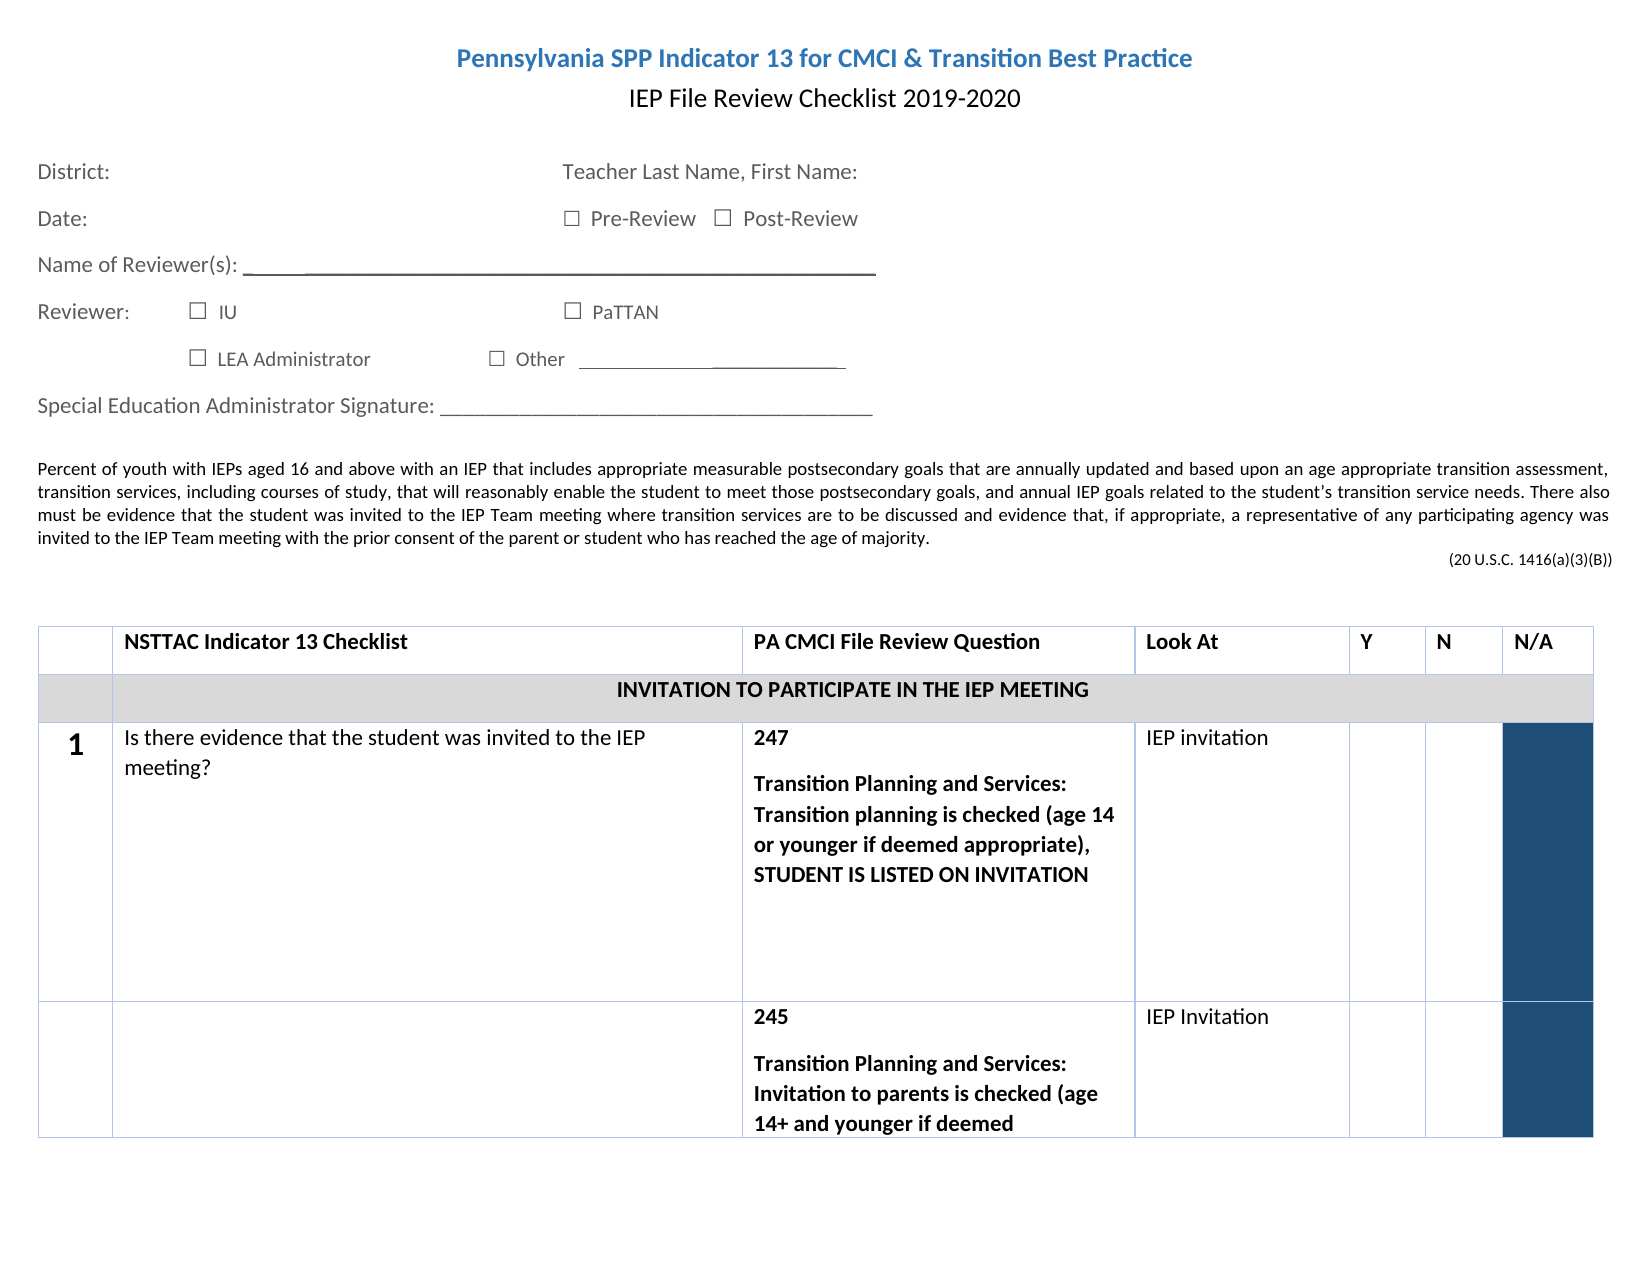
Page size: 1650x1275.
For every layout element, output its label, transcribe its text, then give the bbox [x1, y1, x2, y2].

table_cell [1350, 723, 1425, 1001]
text Percent of youth with IEPs aged 16 and above with an IEP that includes appropriate measurable postsecondary goals that are annually updated and based upon an age appropriate transition assessment, transition services, including courses of study, that will reasonably enable the student to meet those postsecondary goals, and annual IEP goals related to the student’s transition service needs. There also must be evidence that the student was invited to the IEP Team meeting where transition services are to be discussed and evidence that, if appropriate, a representative of any participating agency was invited to the IEP Team meeting with the prior consent of the parent or student who has reached the age of majority. [37, 457, 1612, 549]
table_header Look At [1136, 627, 1349, 674]
table_cell INVITATION TO PARTICIPATE IN THE IEP MEETING [113, 675, 1593, 722]
subtitle Special Education Administrator Signature: ______________________________________ [37, 391, 1612, 419]
subtitle Pennsylvania SPP Indicator 13 for CMCI & Transition Best Practice [37, 42, 1612, 75]
table_header N [1426, 627, 1502, 674]
subtitle ☐ LEA Administrator ☐ Other ____________ [37, 344, 1612, 372]
table_cell [1503, 723, 1593, 1001]
table_header NSTTAC Indicator 13 Checklist [113, 627, 742, 674]
table_cell [39, 675, 112, 722]
table_cell IEP Invitation [1136, 1002, 1349, 1137]
table_cell Is there evidence that the student was invited to the IEP meeting? [113, 723, 742, 1001]
table_cell 1 [39, 723, 112, 1001]
table_header N/A [1503, 627, 1593, 674]
table_cell [113, 1002, 742, 1137]
table_cell [1426, 1002, 1502, 1137]
subtitle Reviewer: ☐ IU ☐ PaTTAN [37, 297, 1612, 326]
subtitle IEP File Review Checklist 2019-2020 [37, 81, 1612, 114]
subtitle Name of Reviewer(s): _ _______________________________________________________ [37, 251, 1612, 279]
table_cell [1426, 723, 1502, 1001]
table_cell IEP invitation [1136, 723, 1349, 1001]
table_header Y [1350, 627, 1425, 674]
subtitle District: Teacher Last Name, First Name: [37, 157, 1612, 185]
subtitle Date: ☐ Pre-Review ☐ Post-Review [37, 204, 1612, 232]
table_header [39, 627, 112, 674]
text (20 U.S.C. 1416(a)(3)(B)) [37, 549, 1612, 569]
table_cell 247 Transition Planning and Services: Transition planning is checked (age 14 or younger if deemed appropriate), STUDENT IS LISTED ON INVITATION [743, 723, 1134, 1001]
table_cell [743, 1002, 1134, 1137]
table_cell [1350, 1002, 1425, 1137]
table_cell [1503, 1002, 1593, 1137]
table_cell [39, 1002, 112, 1137]
table_header PA CMCI File Review Question [743, 627, 1134, 674]
